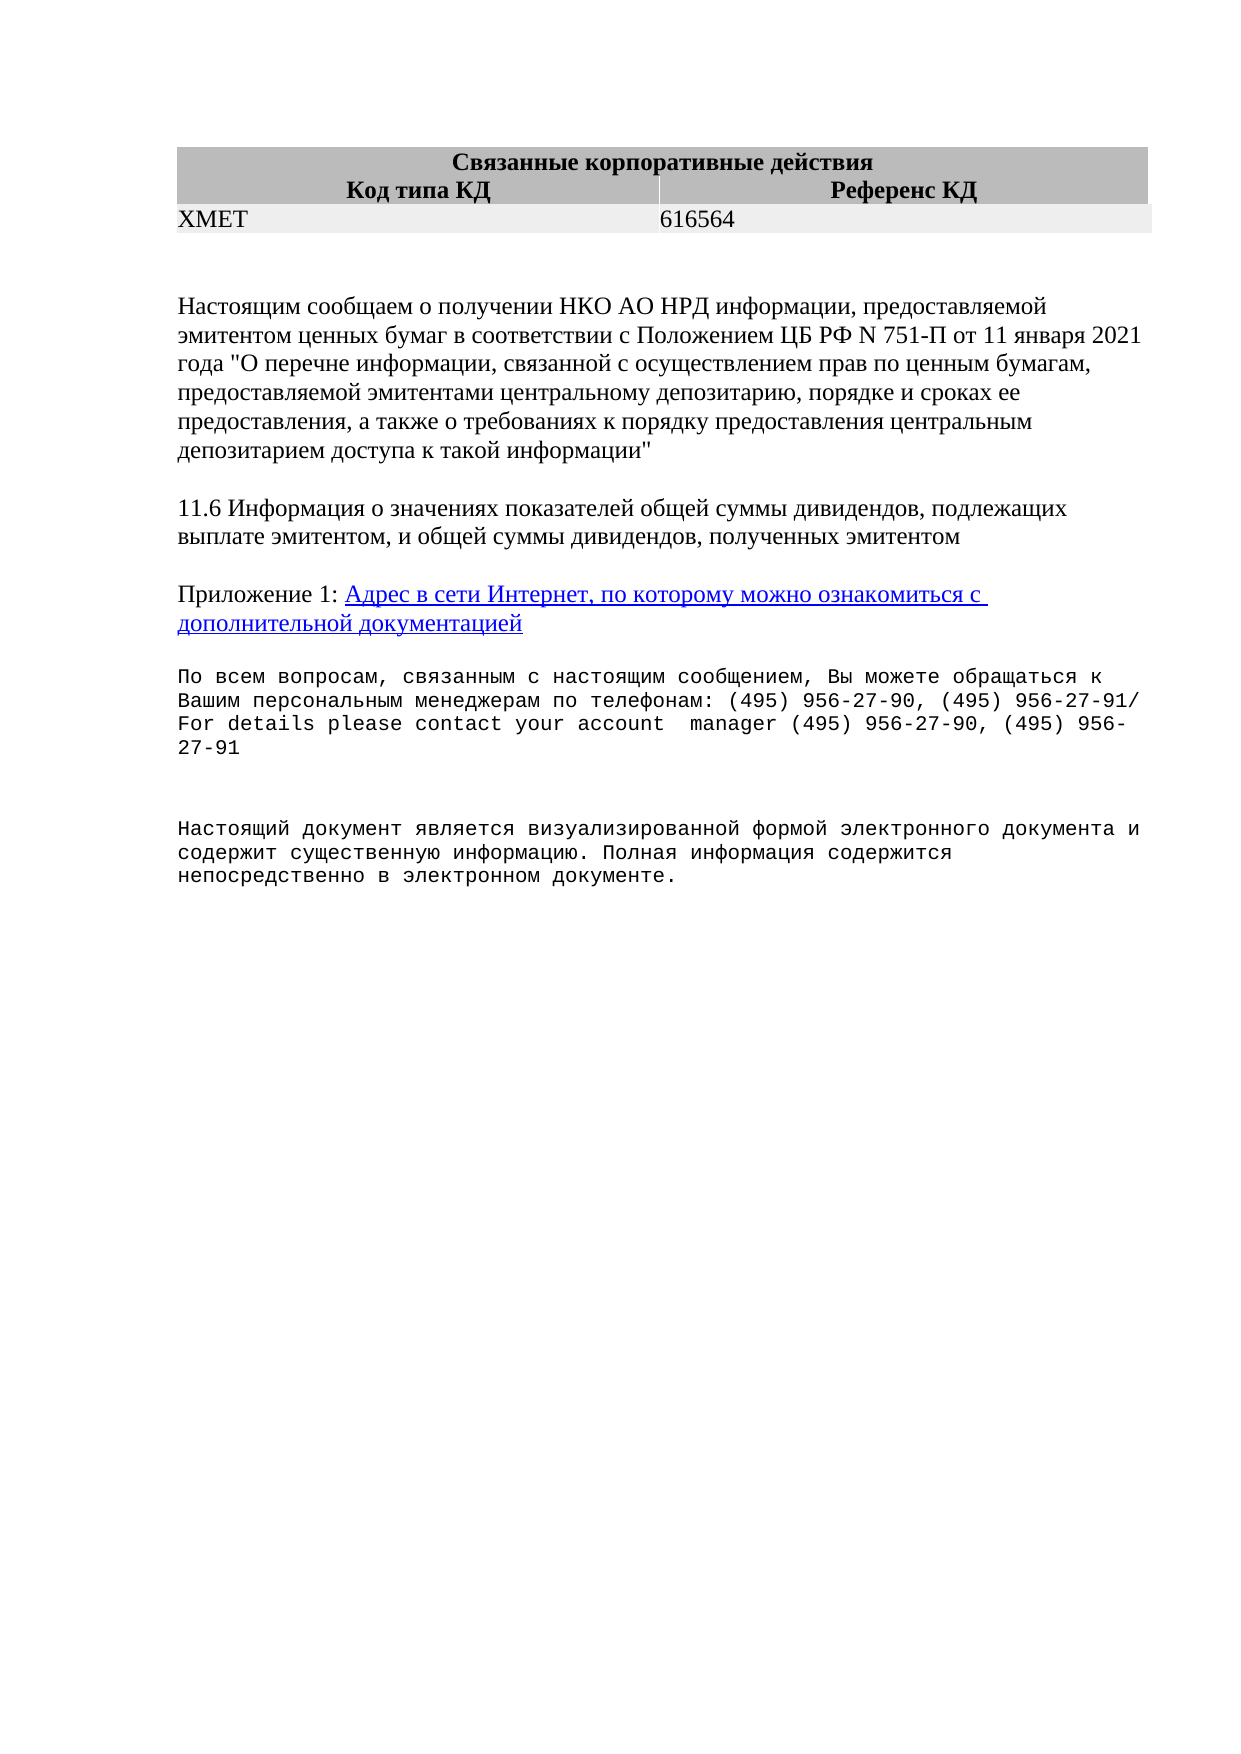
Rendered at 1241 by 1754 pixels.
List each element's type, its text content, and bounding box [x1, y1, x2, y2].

table_cell [1148, 204, 1152, 233]
text Приложение 1: Адрес в сети Интернет, по которому можно ознакомиться с дополнительной документацией [177, 579, 1152, 637]
table_cell Референс КД [660, 176, 1148, 204]
text Настоящим сообщаем о получении НКО АО НРД информации, предоставляемой эмитентом ценных бумаг в соответствии с Положением ЦБ РФ N 751-П от 11 января 2021 года "О перечне информации, связанной с осуществлением прав по ценным бумагам, предоставляемой эмитентами центральному депозитарию, порядке и сроках ее предоставления, а также о требованиях к порядку предоставления центральным депозитарием доступа к такой информации" [177, 291, 1152, 463]
table_header Связанные корпоративные действия [177, 147, 1148, 176]
text 11.6 Информация о значениях показателей общей суммы дивидендов, подлежащих выплате эмитентом, и общей суммы дивидендов, полученных эмитентом [177, 493, 1152, 550]
table_cell Код типа КД [177, 176, 659, 204]
table_cell XMET [177, 204, 659, 233]
text По всем вопросам, связанным с настоящим сообщением, Вы можете обращаться к Вашим персональным менеджерам по телефонам: (495) 956-27-90, (495) 956-27-91/ For details please contact your account manager (495) 956-27-90, (495) 956-27-91 [177, 666, 1152, 761]
text Настоящий документ является визуализированной формой электронного документа и содержит существенную информацию. Полная информация содержится непосредственно в электронном документе. [177, 818, 1152, 889]
table_cell 616564 [660, 204, 1148, 233]
